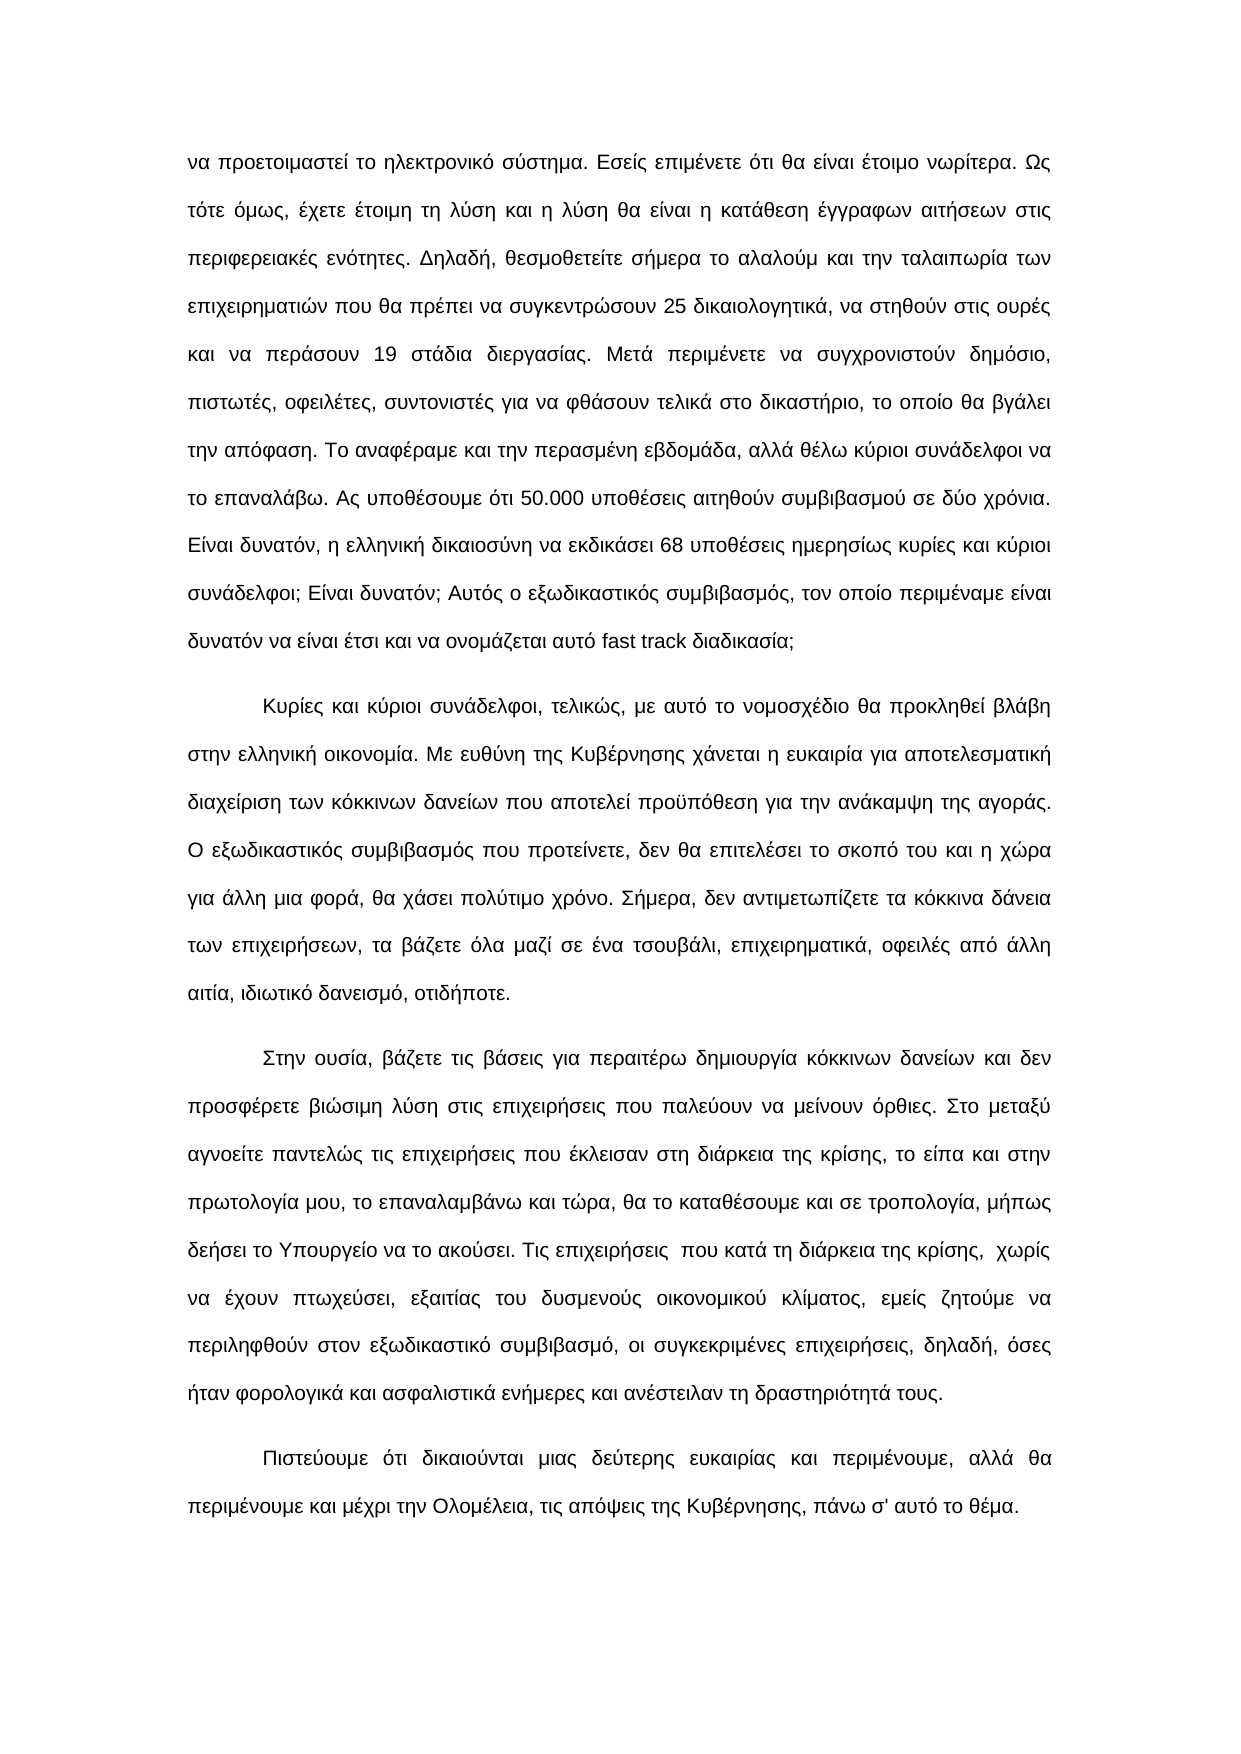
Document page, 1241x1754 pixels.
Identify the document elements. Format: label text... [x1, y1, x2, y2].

text Στην ουσία, βάζετε τις βάσεις για περαιτέρω δημιουργία κόκκινων δανείων και δεν προσφέρετε βιώσιμη λύση στις επιχειρήσεις που παλεύουν να μείνουν όρθιες. Στο μεταξύ αγνοείτε παντελώς τις επιχειρήσεις που έκλεισαν στη διάρκεια της κρίσης, το είπα και στην πρωτολογία μου, το επαναλαμβάνω και τώρα, θα το καταθέσουμε και σε τροπολογία, μήπως δεήσει το Υπουργείο να το ακούσει. Τις επιχειρήσεις που κατά τη διάρκεια της κρίσης, χωρίς να έχουν πτωχεύσει, εξαιτίας του δυσμενούς οικονομικού κλίματος, εμείς ζητούμε να περιληφθούν στον εξωδικαστικό συμβιβασμό, οι συγκεκριμένες επιχειρήσεις, δηλαδή, όσες ήταν φορολογικά και ασφαλιστικά ενήμερες και ανέστειλαν τη δραστηριότητά τους. [187, 1046, 1053, 1405]
text Κυρίες και κύριοι συνάδελφοι, τελικώς, με αυτό το νομοσχέδιο θα προκληθεί βλάβη στην ελληνική οικονομία. Με ευθύνη της Κυβέρνησης χάνεται η ευκαιρία για αποτελεσματική διαχείριση των κόκκινων δανείων που αποτελεί προϋπόθεση για την ανάκαμψη της αγοράς. Ο εξωδικαστικός συμβιβασμός που προτείνετε, δεν θα επιτελέσει το σκοπό του και η χώρα για άλλη μια φορά, θα χάσει πολύτιμο χρόνο. Σήμερα, δεν αντιμετωπίζετε τα κόκκινα δάνεια των επιχειρήσεων, τα βάζετε όλα μαζί σε ένα τσουβάλι, επιχειρηματικά, οφειλές από άλλη αιτία, ιδιωτικό δανεισμό, οτιδήποτε. [187, 694, 1053, 1005]
text Πιστεύουμε ότι δικαιούνται μιας δεύτερης ευκαιρίας και περιμένουμε, αλλά θα περιμένουμε και μέχρι την Ολομέλεια, τις απόψεις της Κυβέρνησης, πάνω σ' αυτό το θέμα. [187, 1446, 1053, 1518]
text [187, 150, 1053, 653]
